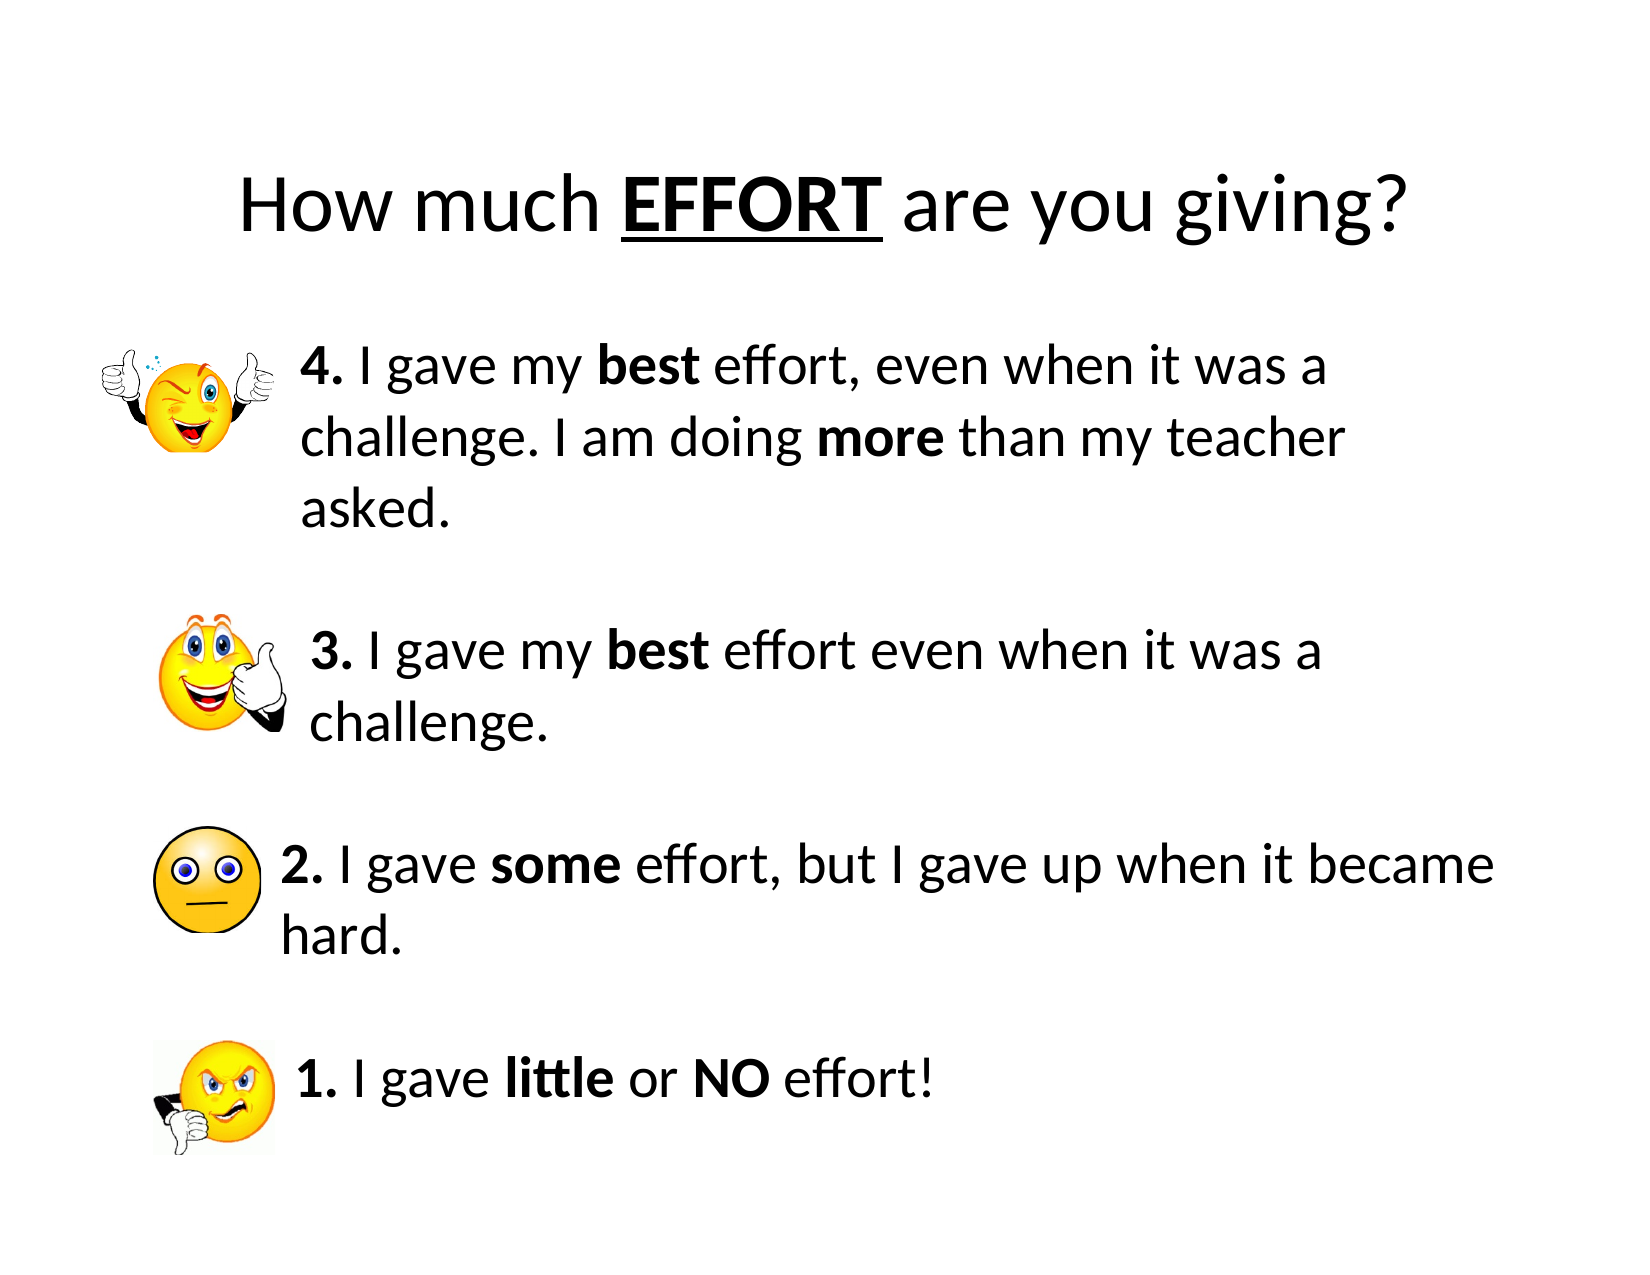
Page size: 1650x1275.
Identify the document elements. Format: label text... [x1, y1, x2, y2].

text 3. I gave my best effort even when it was a challenge. [150, 613, 1500, 756]
picture [153, 826, 262, 933]
text 2. I gave some effort, but I gave up when it became hard. [150, 827, 1500, 969]
text 1. I gave little or NO effort! [275, 1041, 1500, 1112]
text How much EFFORT are you giving? [150, 150, 1500, 252]
picture [153, 1040, 275, 1153]
picture [101, 349, 274, 453]
text 4. I gave my best effort, even when it was a challenge. I am doing more than my teacher asked. [300, 328, 1500, 542]
picture [153, 614, 291, 730]
